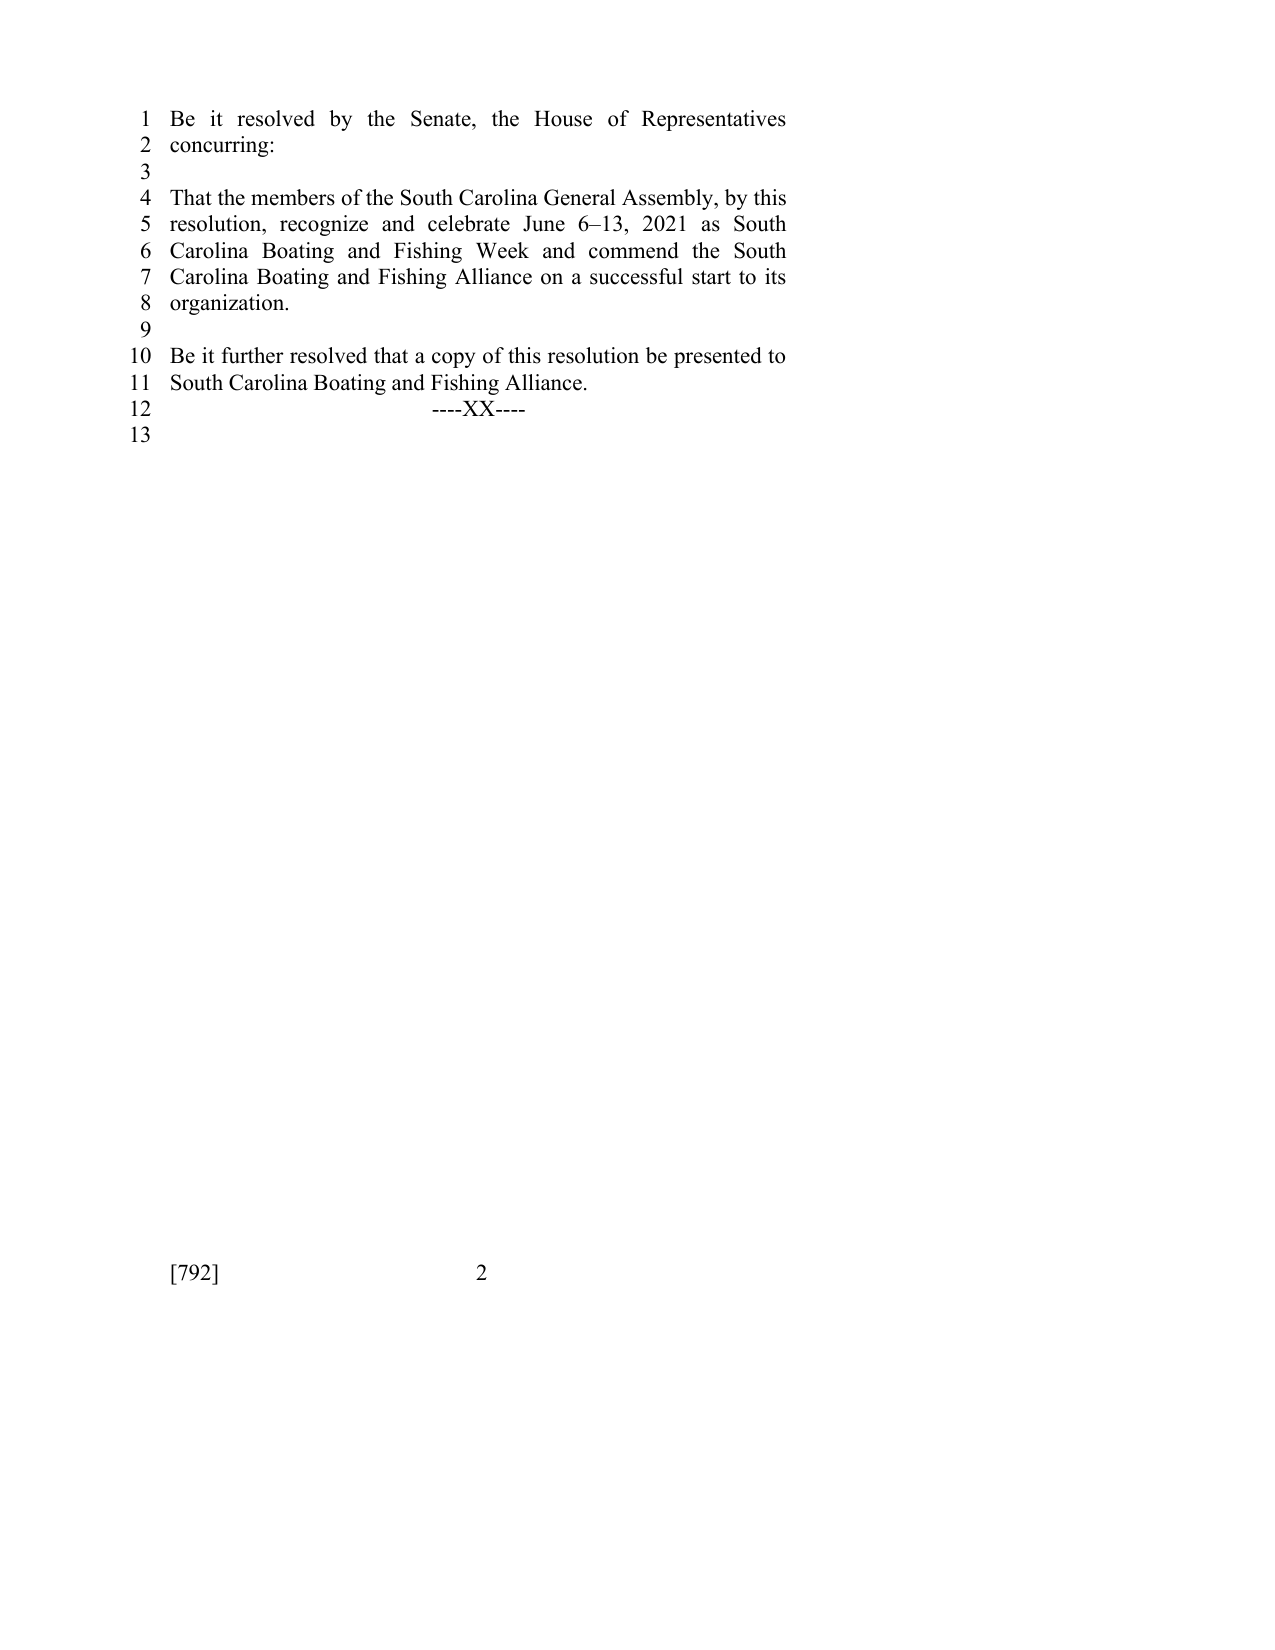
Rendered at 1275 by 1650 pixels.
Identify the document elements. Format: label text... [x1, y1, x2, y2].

text Be it further resolved that a copy of this resolution be presented to South Carolina Boating and Fishing Alliance. [169, 342, 787, 395]
text That the members of the South Carolina General Assembly, by this resolution, recognize and celebrate June 6–13, 2021 as South Carolina Boating and Fishing Week and commend the South Carolina Boating and Fishing Alliance on a successful start to its organization. [169, 184, 787, 316]
text Be it resolved by the Senate, the House of Representatives concurring: [169, 105, 787, 158]
text ----XX---- [169, 395, 787, 421]
